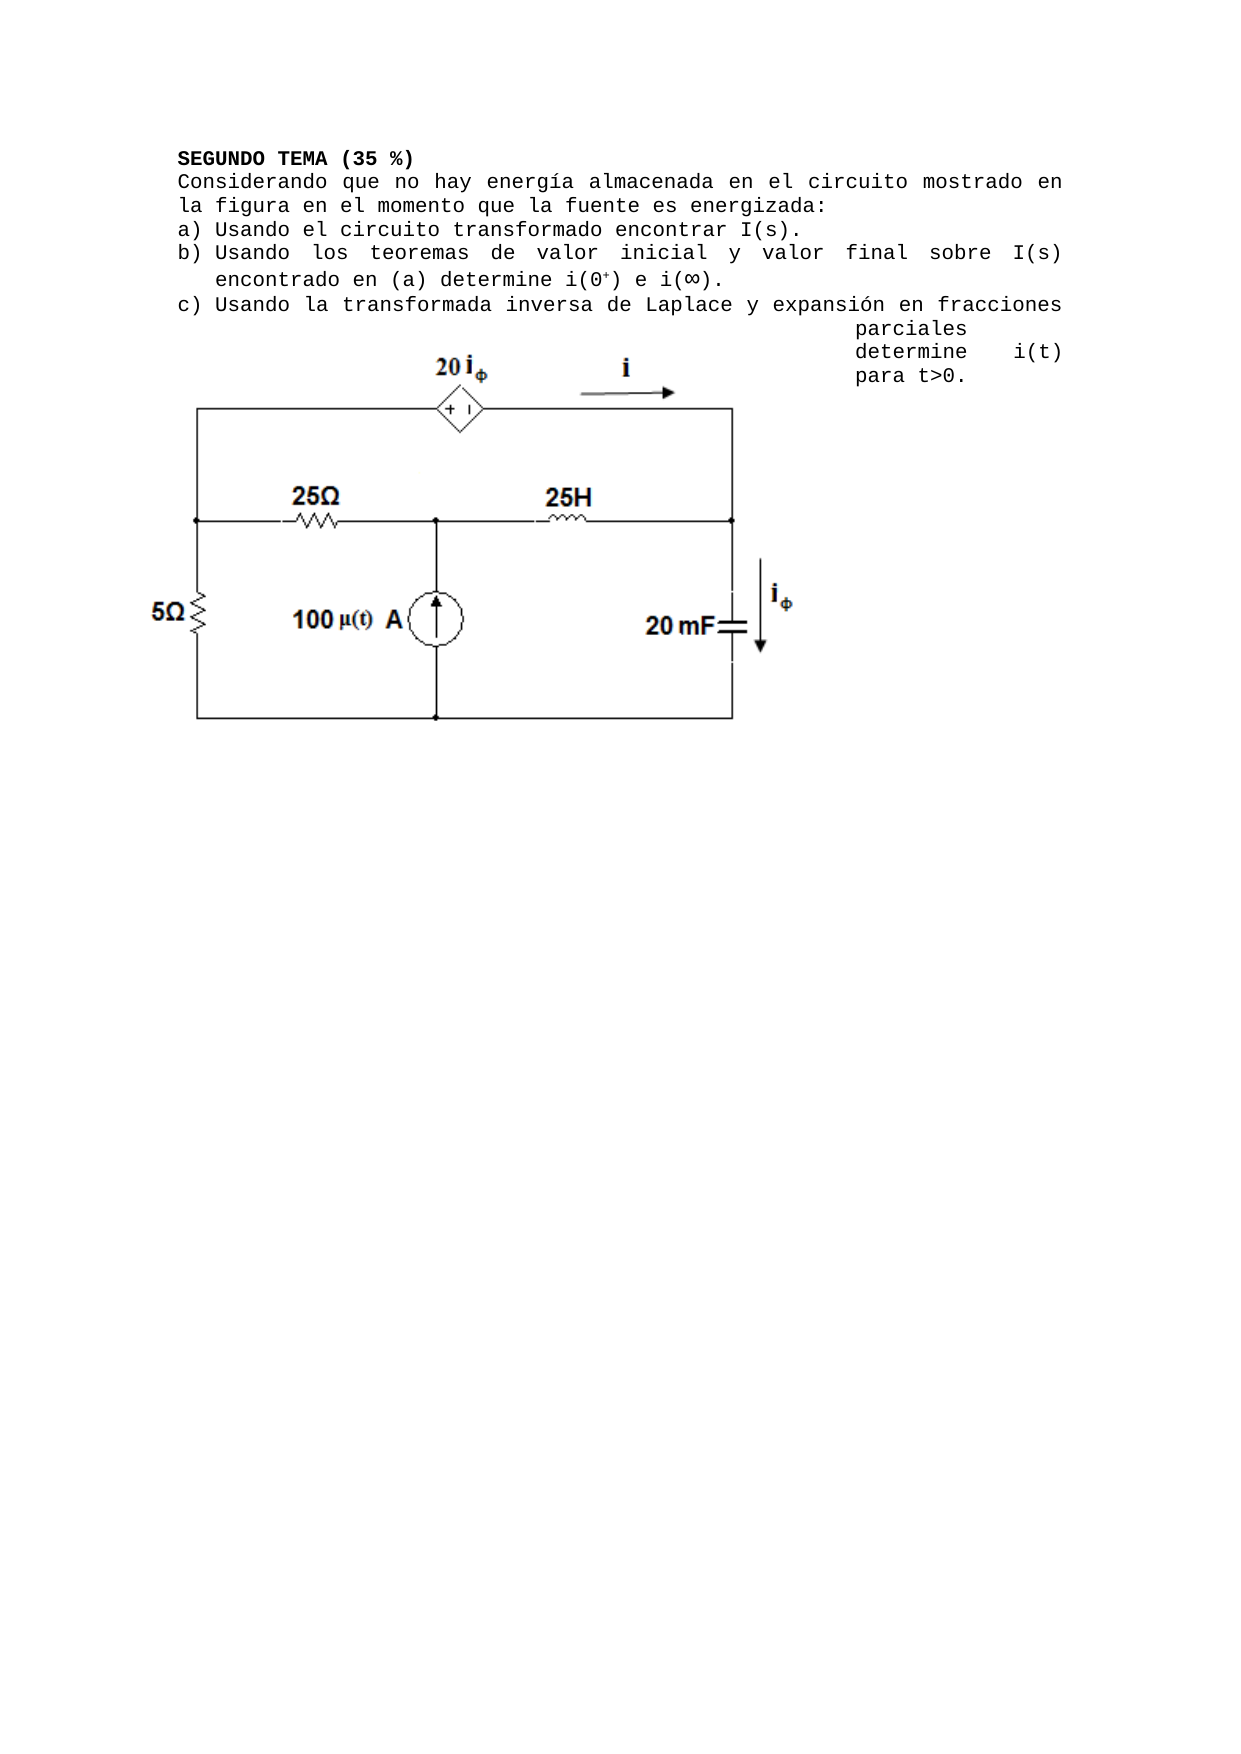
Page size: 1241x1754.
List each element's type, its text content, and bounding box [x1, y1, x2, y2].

picture [145, 341, 799, 746]
subtitle Usando los teoremas de valor inicial y valor final sobre I(s) encontrado en (a) determine i(0+) e i(∞). [177, 242, 1063, 294]
subtitle Considerando que no hay energía almacenada en el circuito mostrado en la figura en el momento que la fuente es energizada: [177, 171, 1063, 218]
subtitle Usando la transformada inversa de Laplace y expansión en fracciones parciales determine i(t) para t>0. [177, 294, 1063, 389]
subtitle SEGUNDO TEMA (35 %) [177, 148, 1063, 171]
subtitle Usando el circuito transformado encontrar I(s). [177, 218, 1063, 242]
